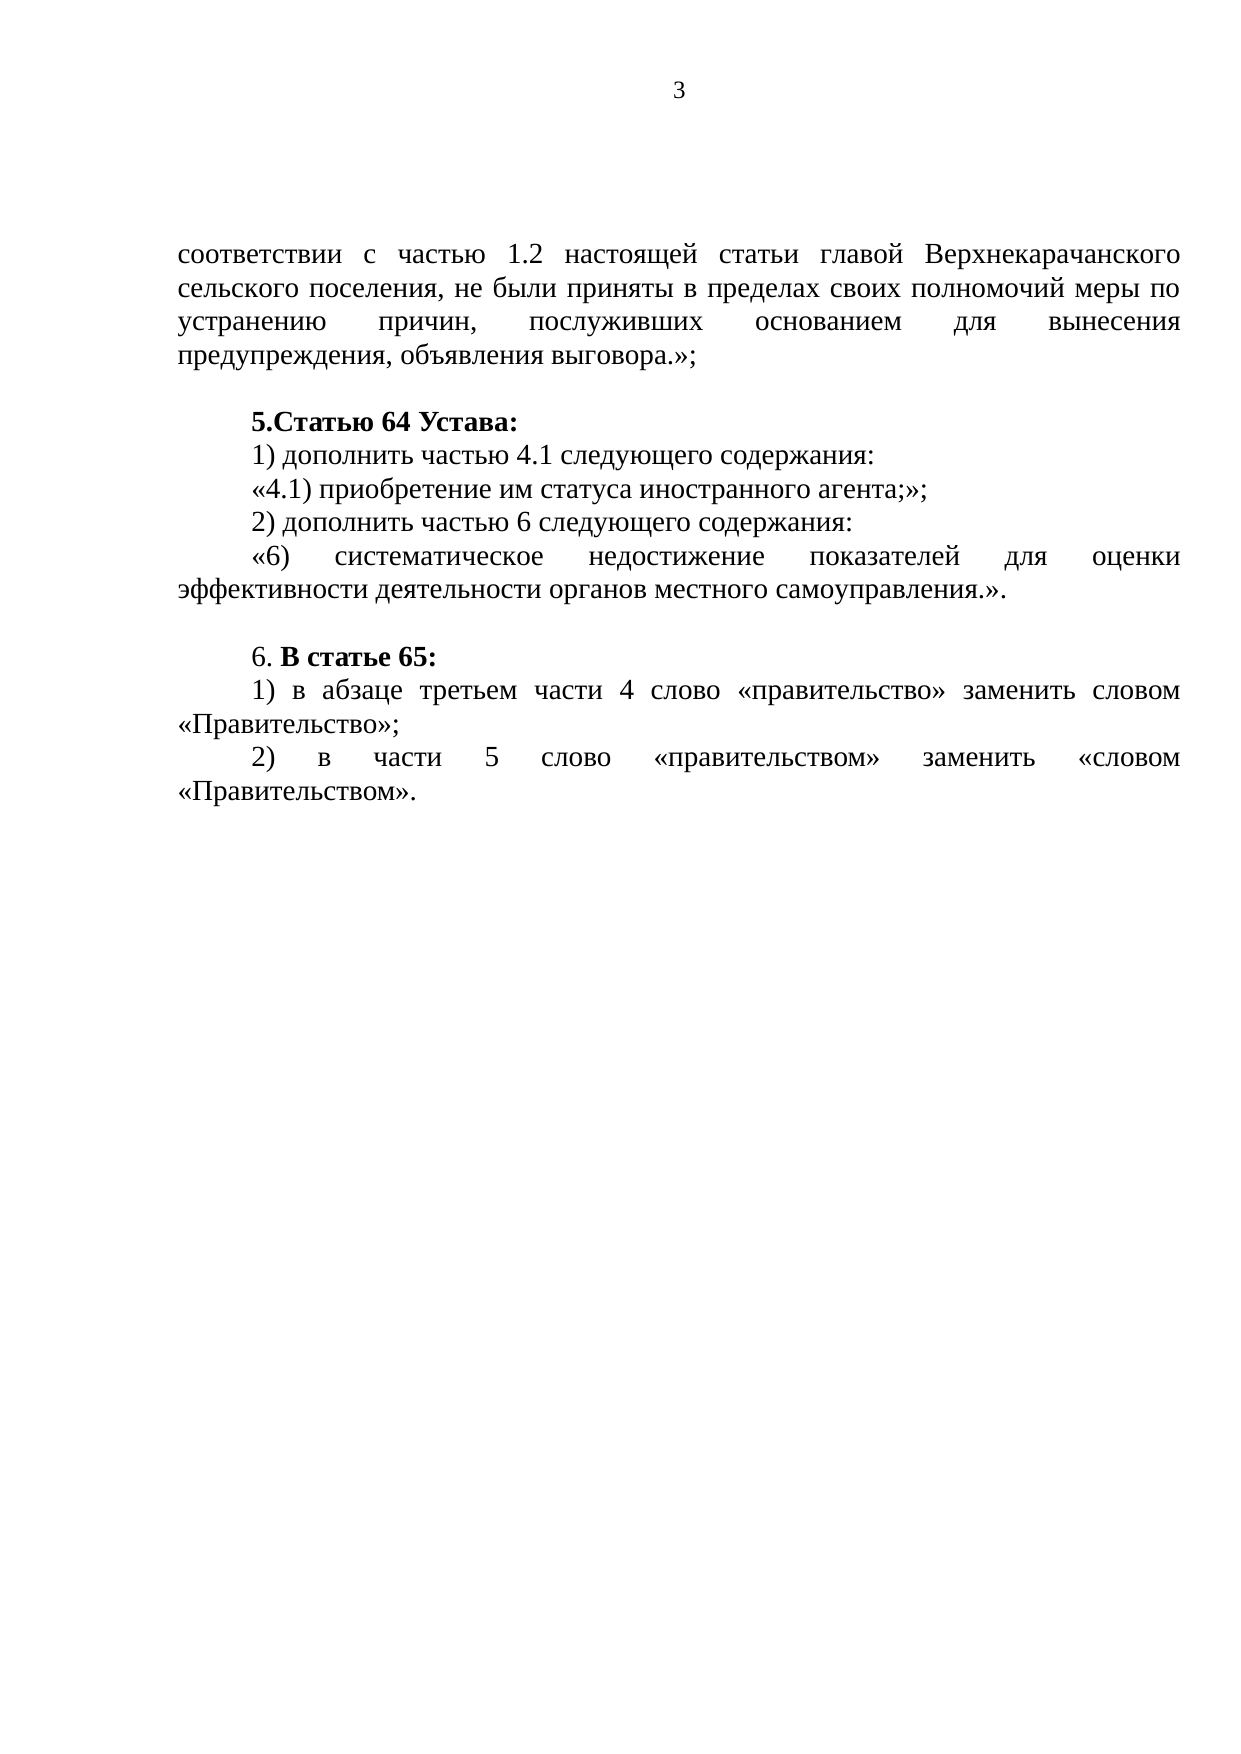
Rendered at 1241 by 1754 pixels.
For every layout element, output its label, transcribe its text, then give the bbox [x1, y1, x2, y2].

text 6. В статье 65: [177, 639, 1181, 672]
text 1) в абзаце третьем части 4 слово «правительство» заменить словом «Правительство»; [177, 672, 1181, 739]
text 2) дополнить частью 6 следующего содержания: [177, 504, 1181, 538]
text «6) систематическое недостижение показателей для оценки эффективности деятельности органов местного самоуправления.». [177, 538, 1181, 605]
text 1) дополнить частью 4.1 следующего содержания: [177, 437, 1181, 471]
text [177, 236, 1181, 370]
text 5.Статью 64 Устава: [177, 404, 1181, 437]
text 2) в части 5 слово «правительством» заменить «словом «Правительством». [177, 739, 1181, 806]
text «4.1) приобретение им статуса иностранного агента;»; [177, 471, 1181, 504]
